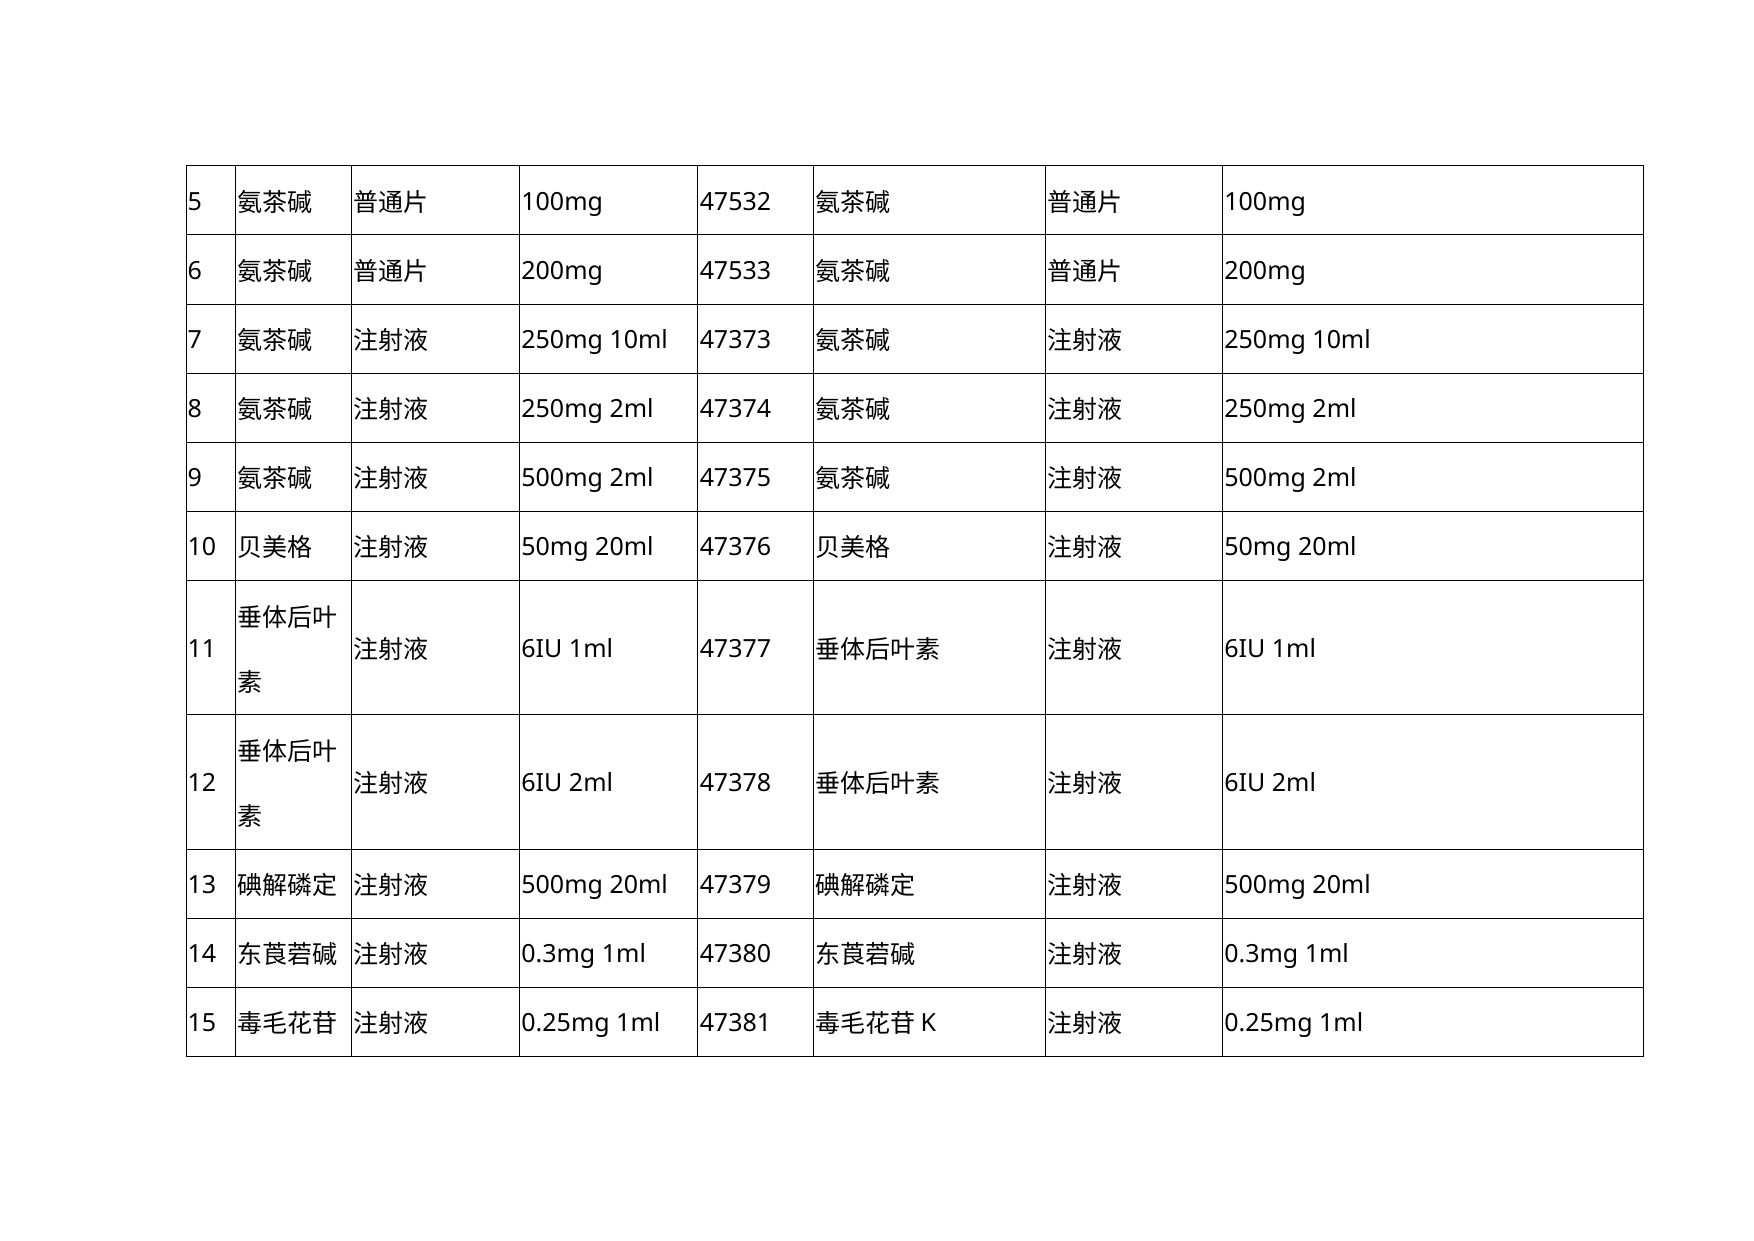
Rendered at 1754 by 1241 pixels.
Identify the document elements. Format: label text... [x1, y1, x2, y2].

table_cell 250mg 10ml [520, 305, 697, 373]
table_cell 氨茶碱 [236, 443, 351, 511]
table_cell 47533 [698, 235, 813, 303]
table_cell 250mg 10ml [1223, 305, 1643, 373]
table_cell 注射液 [352, 715, 519, 848]
table_cell 14 [187, 919, 235, 987]
table_cell 47380 [698, 919, 813, 987]
table_cell 普通片 [352, 235, 519, 303]
table_cell 氨茶碱 [814, 443, 1045, 511]
table_cell 47374 [698, 374, 813, 442]
table_cell 7 [187, 305, 235, 373]
table_cell 6IU 2ml [520, 715, 697, 848]
table_cell 200mg [1223, 235, 1643, 303]
table_cell 注射液 [1046, 988, 1222, 1056]
table_cell 50mg 20ml [520, 512, 697, 580]
table_cell 6 [187, 235, 235, 303]
table_cell 注射液 [1046, 512, 1222, 580]
table_cell 100mg [520, 166, 697, 234]
table_cell 6IU 1ml [520, 581, 697, 714]
table_cell 500mg 20ml [1223, 850, 1643, 918]
table_cell 50mg 20ml [1223, 512, 1643, 580]
table_cell 贝美格 [236, 512, 351, 580]
table_cell 47532 [698, 166, 813, 234]
table_cell 15 [187, 988, 235, 1056]
table_cell 47373 [698, 305, 813, 373]
table_cell 垂体后叶素 [236, 581, 351, 714]
table_cell 注射液 [352, 988, 519, 1056]
table_cell 注射液 [1046, 919, 1222, 987]
table_cell 注射液 [352, 850, 519, 918]
table_cell 注射液 [352, 443, 519, 511]
table_cell 注射液 [352, 919, 519, 987]
table_cell 注射液 [352, 374, 519, 442]
table_cell 毒毛花苷K [814, 988, 1045, 1056]
table_cell 注射液 [352, 581, 519, 714]
table_cell 东莨菪碱 [814, 919, 1045, 987]
table_cell 0.25mg 1ml [520, 988, 697, 1056]
table_cell 碘解磷定 [814, 850, 1045, 918]
table_cell 注射液 [352, 305, 519, 373]
table_cell 注射液 [1046, 443, 1222, 511]
table_cell 氨茶碱 [814, 235, 1045, 303]
table_cell 注射液 [352, 512, 519, 580]
table_cell 注射液 [1046, 374, 1222, 442]
table_cell 9 [187, 443, 235, 511]
table_cell 东莨菪碱 [236, 919, 351, 987]
table_cell 200mg [520, 235, 697, 303]
table_cell 垂体后叶素 [814, 715, 1045, 848]
table_cell 250mg 2ml [1223, 374, 1643, 442]
table_cell 普通片 [352, 166, 519, 234]
table_cell 500mg 2ml [1223, 443, 1643, 511]
table_cell 注射液 [1046, 715, 1222, 848]
table_cell 500mg 20ml [520, 850, 697, 918]
table_cell 47378 [698, 715, 813, 848]
table_cell 6IU 1ml [1223, 581, 1643, 714]
table_cell 47375 [698, 443, 813, 511]
table_cell 0.3mg 1ml [1223, 919, 1643, 987]
table_cell 碘解磷定 [236, 850, 351, 918]
table_cell 250mg 2ml [520, 374, 697, 442]
table_cell 垂体后叶素 [236, 715, 351, 848]
table_cell 氨茶碱 [236, 374, 351, 442]
table_cell 12 [187, 715, 235, 848]
table_cell 氨茶碱 [236, 166, 351, 234]
table_cell 11 [187, 581, 235, 714]
table_cell 500mg 2ml [520, 443, 697, 511]
table_cell 注射液 [1046, 581, 1222, 714]
table_cell 贝美格 [814, 512, 1045, 580]
table_cell 47376 [698, 512, 813, 580]
table_cell 氨茶碱 [814, 166, 1045, 234]
table_cell 47381 [698, 988, 813, 1056]
table_cell 47377 [698, 581, 813, 714]
table_cell 氨茶碱 [236, 235, 351, 303]
table_cell 13 [187, 850, 235, 918]
table_cell 5 [187, 166, 235, 234]
table_cell 普通片 [1046, 235, 1222, 303]
table_cell 氨茶碱 [236, 305, 351, 373]
table_cell 注射液 [1046, 850, 1222, 918]
table_cell 普通片 [1046, 166, 1222, 234]
table_cell 氨茶碱 [814, 305, 1045, 373]
table_cell 0.25mg 1ml [1223, 988, 1643, 1056]
table_cell 毒毛花苷K [236, 988, 351, 1056]
table_cell 6IU 2ml [1223, 715, 1643, 848]
table_cell 垂体后叶素 [814, 581, 1045, 714]
table_cell 0.3mg 1ml [520, 919, 697, 987]
table_cell 注射液 [1046, 305, 1222, 373]
table_cell 47379 [698, 850, 813, 918]
table_cell 10 [187, 512, 235, 580]
table_cell 100mg [1223, 166, 1643, 234]
table_cell 氨茶碱 [814, 374, 1045, 442]
table_cell 8 [187, 374, 235, 442]
